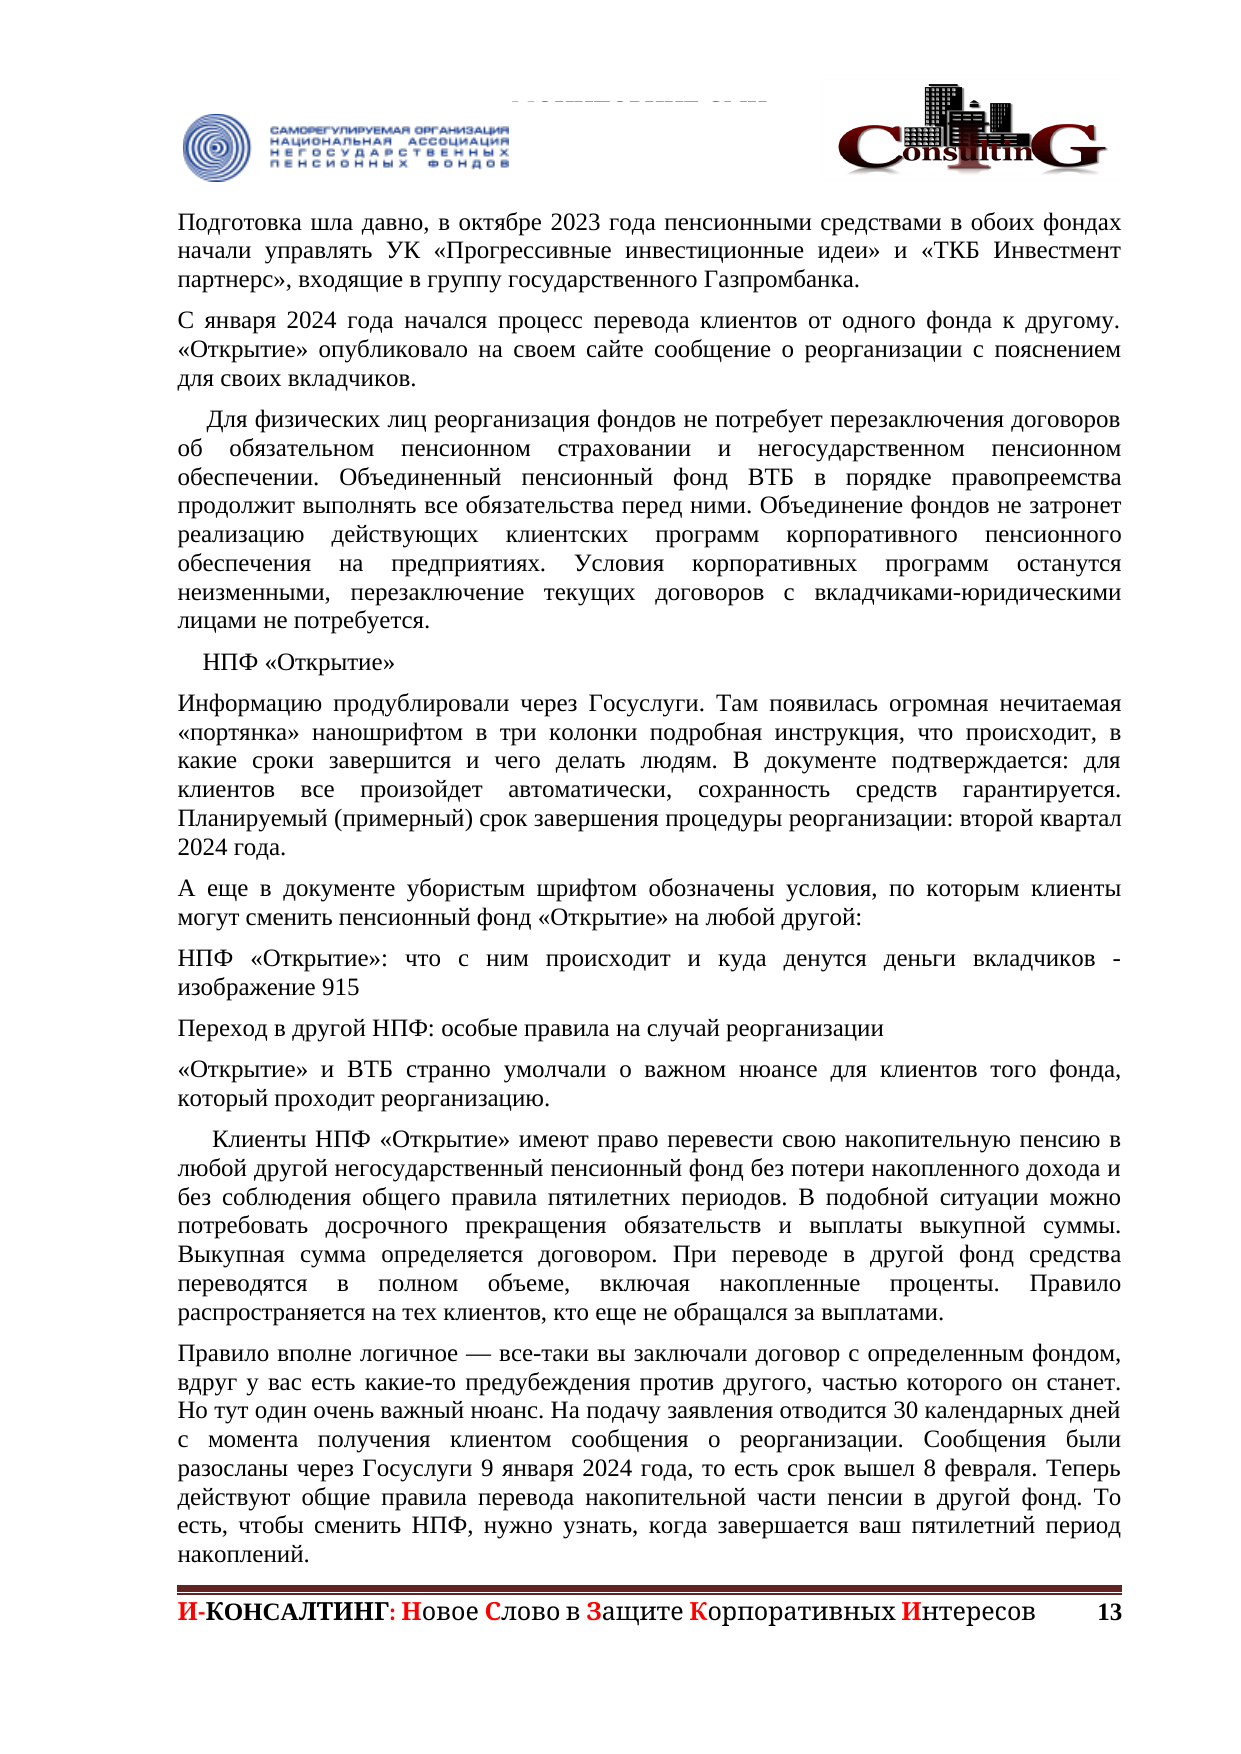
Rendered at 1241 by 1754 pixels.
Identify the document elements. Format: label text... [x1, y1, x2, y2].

picture [821, 73, 1122, 182]
text Подготовка шла давно, в октябре 2023 года пенсионными средствами в обоих фондах начали управлять УК «Прогрессивные инвестиционные идеи» и «ТКБ Инвестмент партнерс», входящие в группу государственного Газпромбанка. [177, 207, 1122, 293]
text «Открытие» и ВТБ странно умолчали о важном нюансе для клиентов того фонда, который проходит реорганизацию. [177, 1054, 1122, 1112]
text Переход в другой НПФ: особые правила на случай реорганизации [177, 1013, 1122, 1042]
text Для физических лиц реорганизация фондов не потребует перезаключения договоров об обязательном пенсионном страховании и негосударственном пенсионном обеспечении. Объединенный пенсионный фонд ВТБ в порядке правопреемства продолжит выполнять все обязательства перед ними. Объединение фондов не затронет реализацию действующих клиентских программ корпоративного пенсионного обеспечения на предприятиях. Условия корпоративных программ останутся неизменными, перезаключение текущих договоров с вкладчиками-юридическими лицами не потребуется. [177, 404, 1122, 634]
text С января 2024 года начался процесс перевода клиентов от одного фонда к другому. «Открытие» опубликовало на своем сайте сообщение о реорганизации с пояснением для своих вкладчиков. [177, 306, 1122, 392]
text НПФ «Открытие» [177, 647, 1122, 676]
text Правило вполне логичное — все-таки вы заключали договор с определенным фондом, вдруг у вас есть какие-то предубеждения против другого, частью которого он станет. Но тут один очень важный нюанс. На подачу заявления отводится 30 календарных дней с момента получения клиентом сообщения о реорганизации. Сообщения были разосланы через Госуслуги 9 января 2024 года, то есть срок вышел 8 февраля. Теперь действуют общие правила перевода накопительной части пенсии в другой фонд. То есть, чтобы сменить НПФ, нужно узнать, когда завершается ваш пятилетний период накоплений. [177, 1338, 1122, 1568]
text Информацию продублировали через Госуслуги. Там появилась огромная нечитаемая «портянка» наношрифтом в три колонки подробная инструкция, что происходит, в какие сроки завершится и чего делать людям. В документе подтверждается: для клиентов все произойдет автоматически, сохранность средств гарантируется. Планируемый (примерный) срок завершения процедуры реорганизации: второй квартал 2024 года. [177, 688, 1122, 861]
text А еще в документе убористым шрифтом обозначены условия, по которым клиенты могут сменить пенсионный фонд «Открытие» на любой другой: [177, 873, 1122, 931]
text Клиенты НПФ «Открытие» имеют право перевести свою накопительную пенсию в любой другой негосударственный пенсионный фонд без потери накопленного дохода и без соблюдения общего правила пятилетних периодов. В подобной ситуации можно потребовать досрочного прекращения обязательств и выплаты выкупной суммы. Выкупная сумма определяется договором. При переводе в другой фонд средства переводятся в полном объеме, включая накопленные проценты. Правило распространяется на тех клиентов, кто еще не обращался за выплатами. [177, 1124, 1122, 1326]
picture [183, 114, 509, 182]
text НПФ «Открытие»: что с ним происходит и куда денутся деньги вкладчиков - изображение 915 [177, 943, 1122, 1001]
